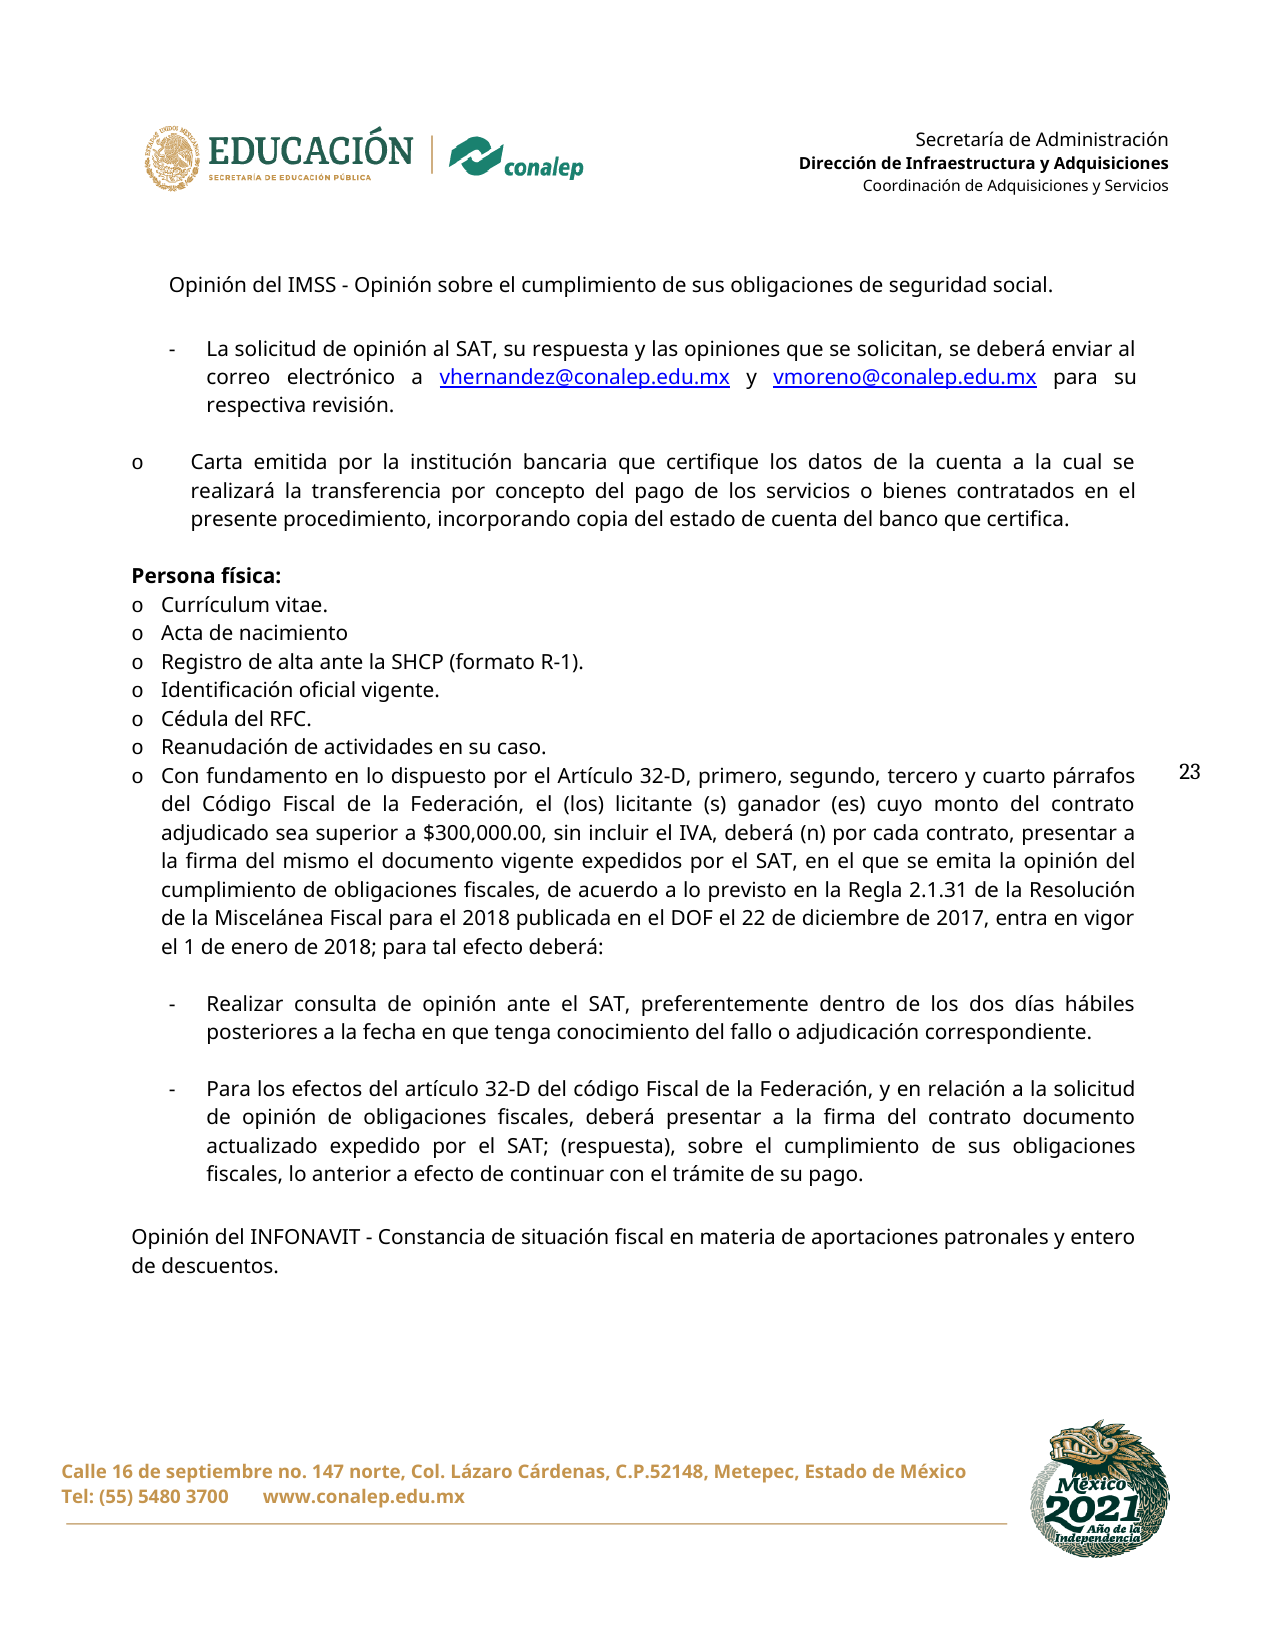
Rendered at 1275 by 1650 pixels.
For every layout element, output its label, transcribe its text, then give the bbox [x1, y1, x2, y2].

text Opinión del IMSS - Opinión sobre el cumplimiento de sus obligaciones de seguridad social. [131, 271, 1137, 299]
picture [0, 1403, 1236, 1586]
list Cédula del RFC. [131, 704, 1137, 732]
list Realizar consulta de opinión ante el SAT, preferentemente dentro de los dos días hábiles posteriores a la fecha en que tenga conocimiento del fallo o adjudicación correspondiente. [169, 989, 1137, 1046]
list Currículum vitae. [131, 590, 1137, 618]
list Registro de alta ante la SHCP (formato R-1). [131, 647, 1137, 675]
text Opinión del INFONAVIT - Constancia de situación fiscal en materia de aportaciones patronales y entero de descuentos. [131, 1222, 1137, 1279]
text Persona física: [131, 561, 1137, 590]
list Carta emitida por la institución bancaria que certifique los datos de la cuenta a la cual se realizará la transferencia por concepto del pago de los servicios o bienes contratados en el presente procedimiento, incorporando copia del estado de cuenta del banco que certifica. [131, 447, 1137, 533]
list La solicitud de opinión al SAT, su respuesta y las opiniones que se solicitan, se deberá enviar al correo electrónico a vhernandez@conalep.edu.mx y vmoreno@conalep.edu.mx para su respectiva revisión. [169, 334, 1137, 419]
picture [109, 110, 613, 209]
list Reanudación de actividades en su caso. [131, 732, 1137, 761]
list Acta de nacimiento [131, 618, 1137, 647]
list Con fundamento en lo dispuesto por el Artículo 32-D, primero, segundo, tercero y cuarto párrafos del Código Fiscal de la Federación, el (los) licitante (s) ganador (es) cuyo monto del contrato adjudicado sea superior a $300,000.00, sin incluir el IVA, deberá (n) por cada contrato, presentar a la firma del mismo el documento vigente expedidos por el SAT, en el que se emita la opinión del cumplimiento de obligaciones fiscales, de acuerdo a lo previsto en la Regla 2.1.31 de la Resolución de la Miscelánea Fiscal para el 2018 publicada en el DOF el 22 de diciembre de 2017, entra en vigor el 1 de enero de 2018; para tal efecto deberá: [131, 761, 1137, 960]
list Para los efectos del artículo 32-D del código Fiscal de la Federación, y en relación a la solicitud de opinión de obligaciones fiscales, deberá presentar a la firma del contrato documento actualizado expedido por el SAT; (respuesta), sobre el cumplimiento de sus obligaciones fiscales, lo anterior a efecto de continuar con el trámite de su pago. [169, 1074, 1137, 1188]
list Identificación oficial vigente. [131, 675, 1137, 704]
